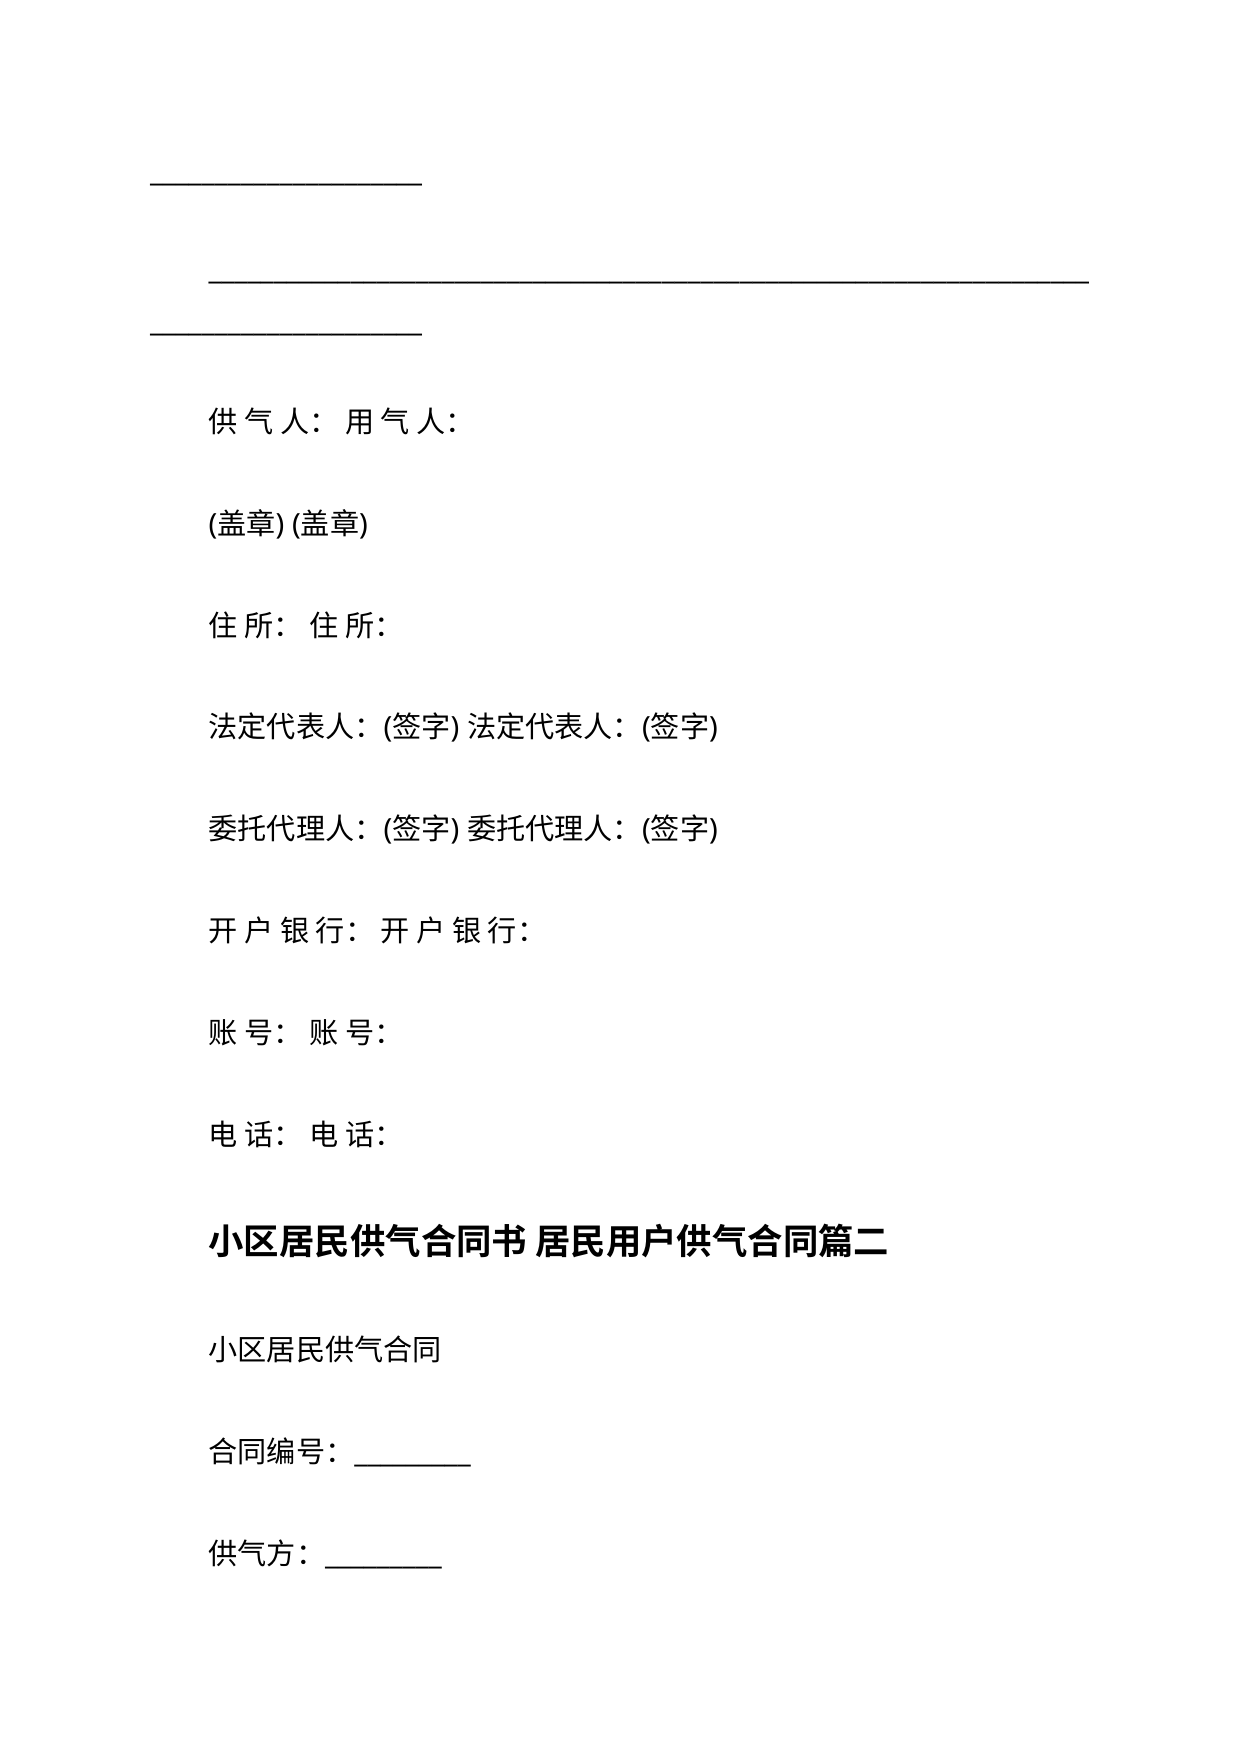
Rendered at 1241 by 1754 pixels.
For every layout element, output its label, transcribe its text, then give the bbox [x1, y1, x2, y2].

text 法定代表人：(签字) 法定代表人：(签字) [150, 704, 1090, 746]
text 供 气 人： 用 气 人： [150, 398, 1090, 441]
text 供气方：_________ [150, 1530, 1090, 1573]
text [150, 150, 1090, 190]
text 电 话： 电 话： [150, 1111, 1090, 1154]
text 小区居民供气合同书 居民用户供气合同篇二 [150, 1213, 1090, 1264]
text 住 所： 住 所： [150, 602, 1090, 644]
text 开 户 银 行： 开 户 银 行： [150, 908, 1090, 950]
text 账 号： 账 号： [150, 1010, 1090, 1052]
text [150, 248, 1090, 340]
text 委托代理人：(签字) 委托代理人：(签字) [150, 806, 1090, 848]
text 小区居民供气合同 [150, 1327, 1090, 1369]
text 合同编号：_________ [150, 1428, 1090, 1471]
text (盖章) (盖章) [150, 500, 1090, 543]
